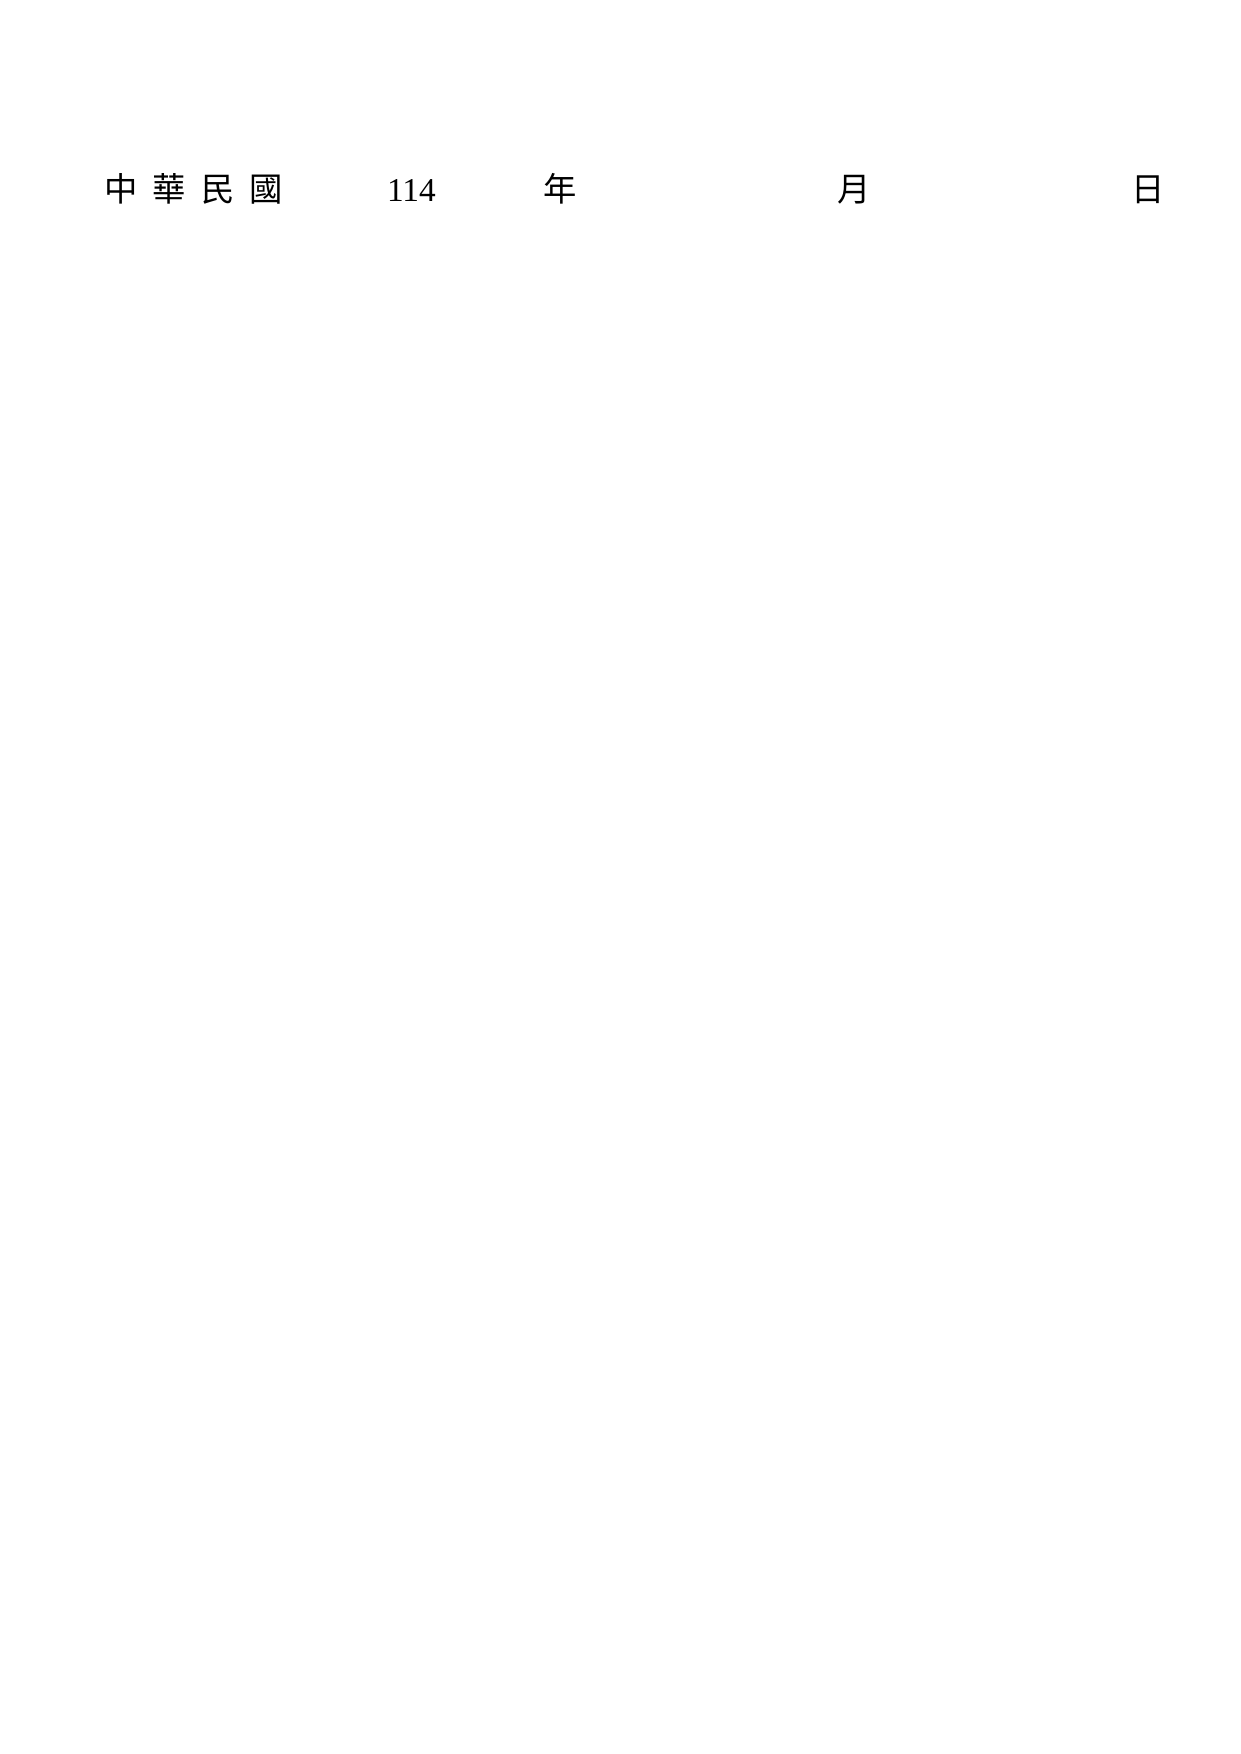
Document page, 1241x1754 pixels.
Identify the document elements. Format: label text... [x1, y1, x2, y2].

list 中華民國 114 年 月 日 [75, 160, 1165, 212]
